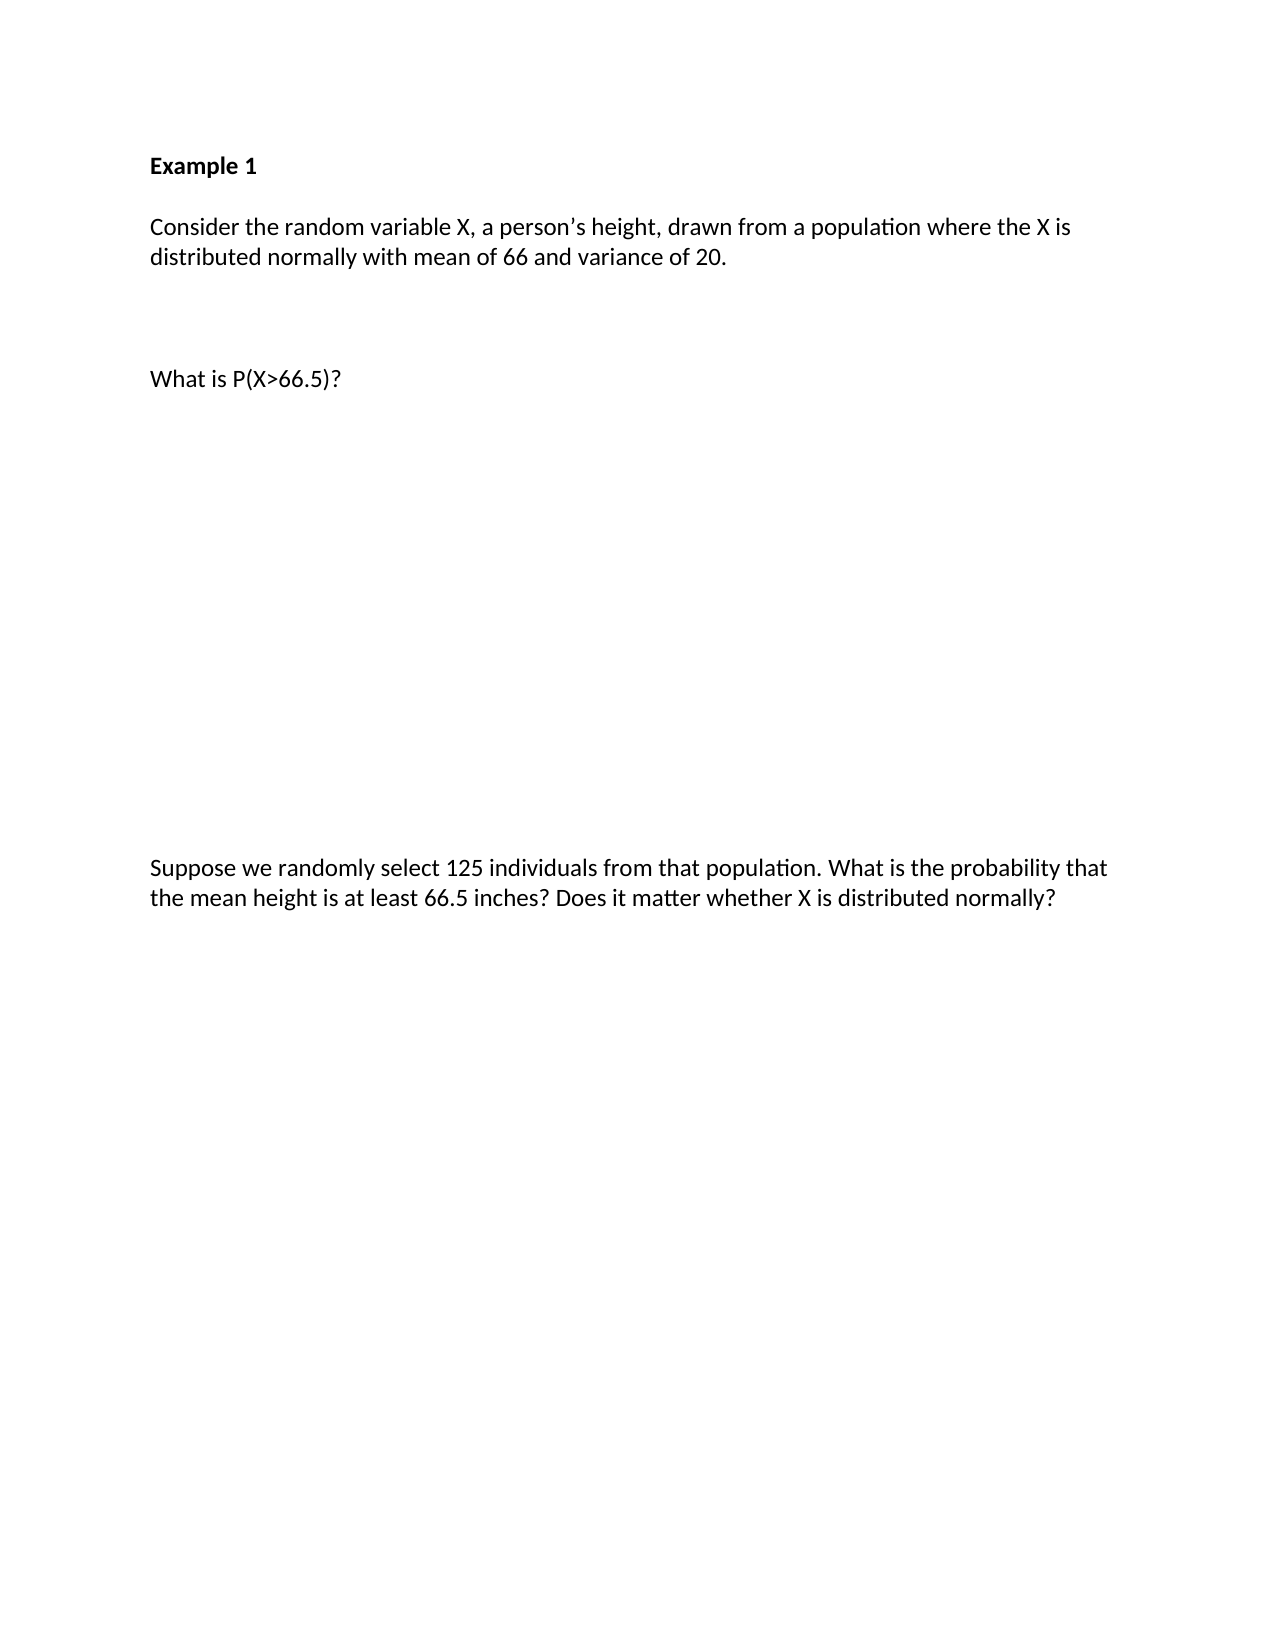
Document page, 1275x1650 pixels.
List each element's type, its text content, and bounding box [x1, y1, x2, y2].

text Consider the random variable X, a person’s height, drawn from a population where the X is distributed normally with mean of 66 and variance of 20. [150, 211, 1125, 272]
text Example 1 [150, 150, 1125, 181]
text What is P(X>66.5)? [150, 364, 1125, 394]
text Suppose we randomly select 125 individuals from that population. What is the probability that the mean height is at least 66.5 inches? Does it matter whether X is distributed normally? [150, 852, 1125, 913]
